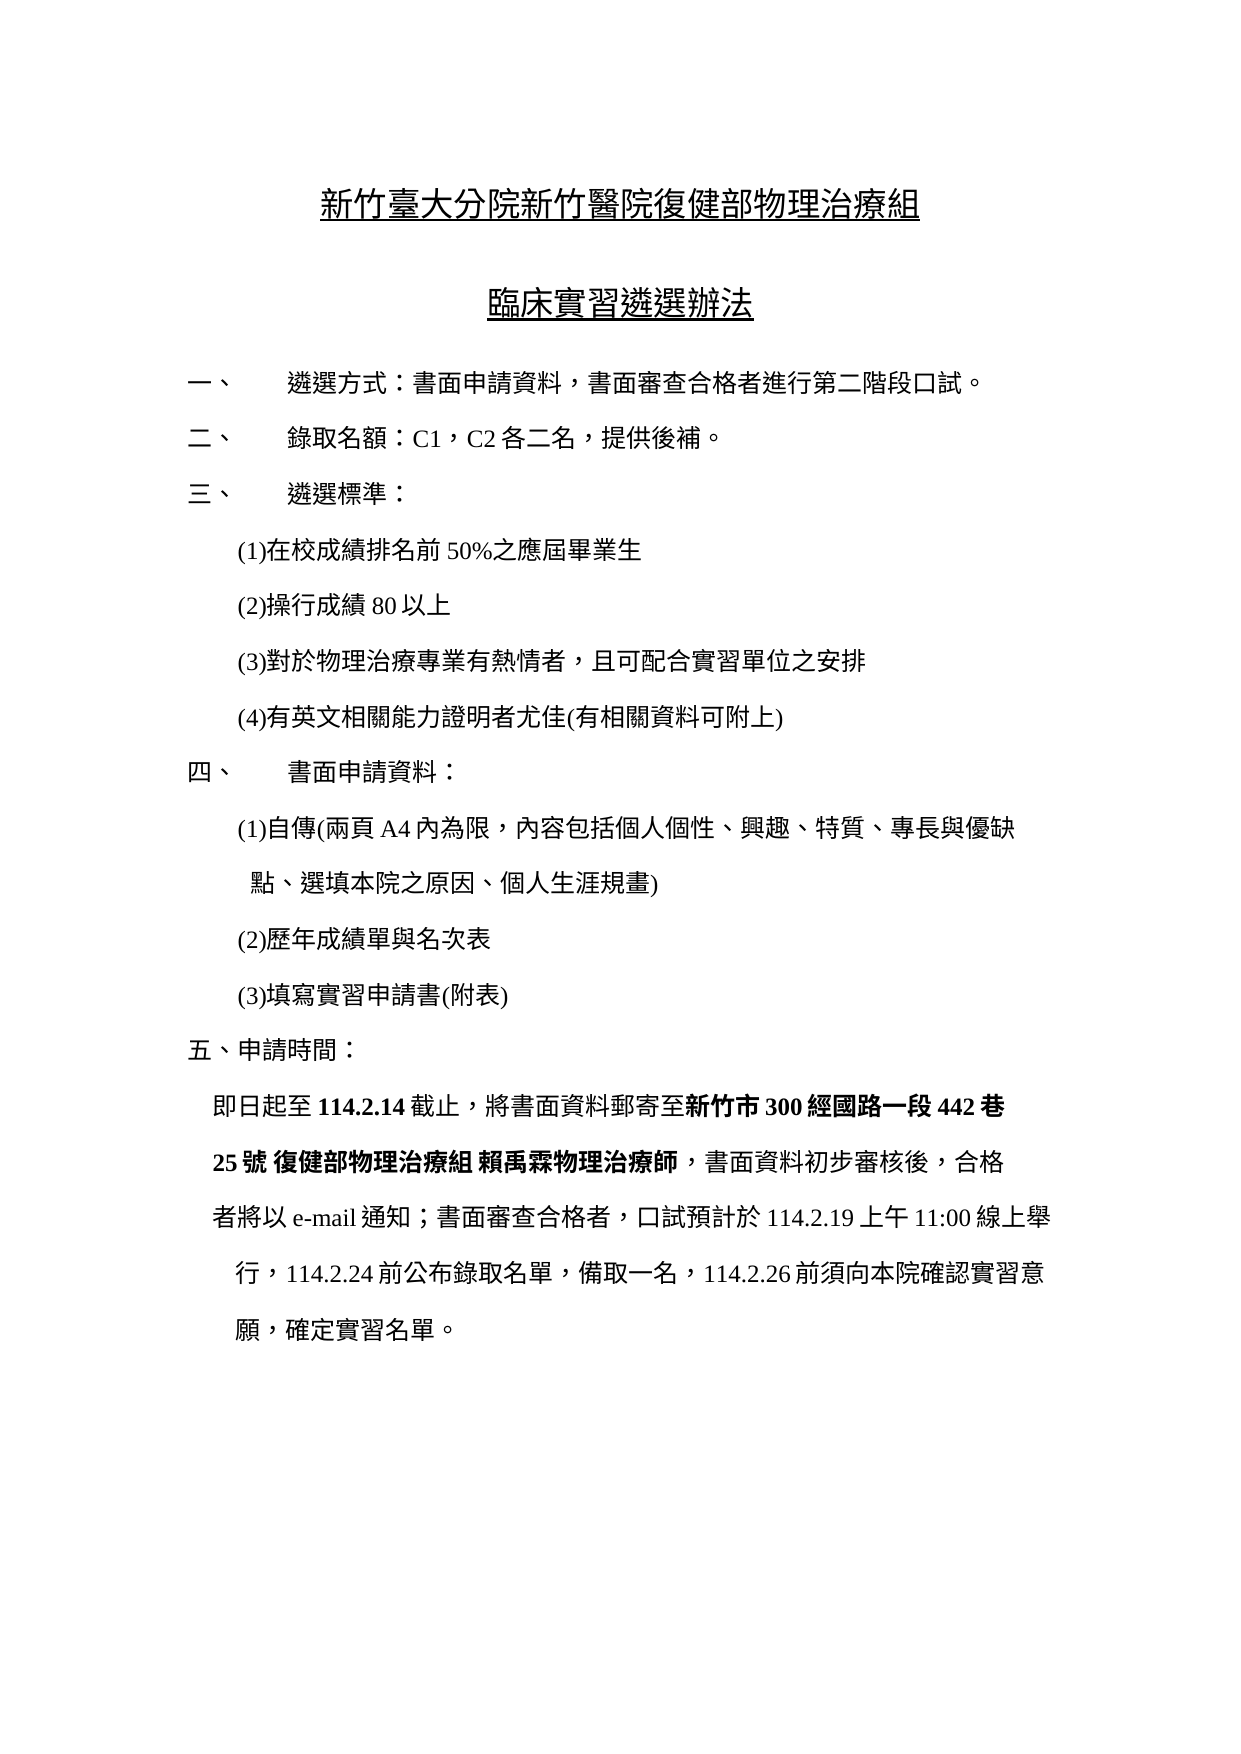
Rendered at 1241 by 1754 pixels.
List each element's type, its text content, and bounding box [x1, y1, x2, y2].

list 遴選方式：書面申請資料，書面審查合格者進行第二階段口試。 [187, 363, 1053, 400]
text 25號 復健部物理治療組 賴禹霖物理治療師，書面資料初步審核後，合格 [187, 1141, 1053, 1179]
text 即日起至114.2.14截止，將書面資料郵寄至新竹市300經國路一段442巷 [187, 1086, 1053, 1123]
text 者將以e-mail通知；書面審查合格者，口試預計於114.2.19上午11:00線上舉行，114.2.24前公布錄取名單，備取一名，114.2.26前須向本院確認實習意願，確定實習名單。 [187, 1197, 1053, 1347]
list (1)自傳(兩頁A4內為限，內容包括個人個性、興趣、特質、專長與優缺 [237, 808, 1053, 845]
list (2)操行成績80以上 [237, 585, 1053, 623]
list 遴選標準： [187, 474, 1053, 511]
list (4)有英文相關能力證明者尤佳(有相關資料可附上) [237, 696, 1053, 734]
text (3)填寫實習申請書(附表) [237, 974, 1053, 1012]
text 新竹臺大分院新竹醫院復健部物理治療組 [187, 164, 1053, 239]
text (2)歷年成績單與名次表 [237, 919, 1053, 956]
text 臨床實習遴選辦法 [187, 263, 1053, 338]
list 點、選填本院之原因、個人生涯規畫) [237, 863, 1053, 901]
list 書面申請資料： [187, 752, 1053, 789]
text 五、申請時間： [187, 1030, 1053, 1068]
list (1)在校成績排名前50%之應屆畢業生 [237, 529, 1053, 567]
list (3)對於物理治療專業有熱情者，且可配合實習單位之安排 [237, 641, 1053, 678]
list 錄取名額：C1，C2各二名，提供後補。 [187, 418, 1053, 456]
